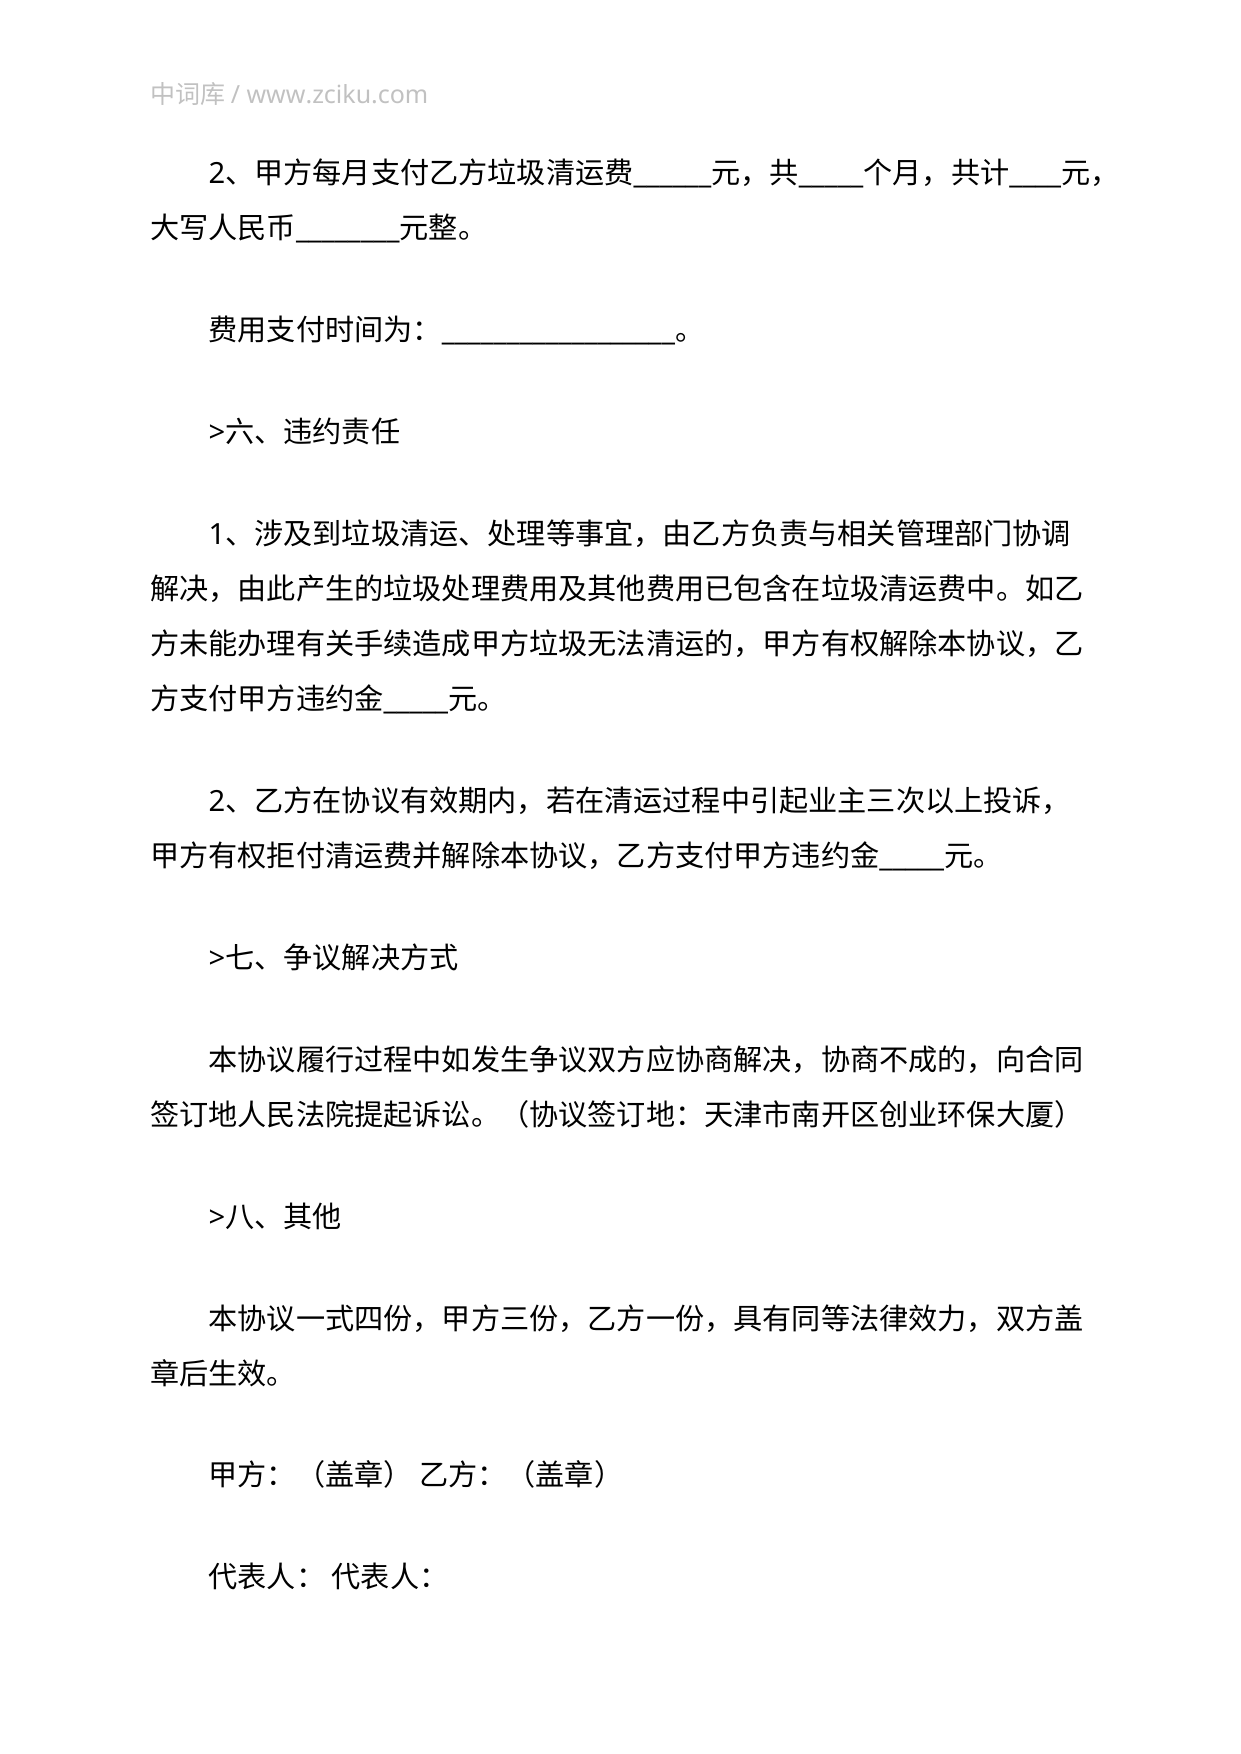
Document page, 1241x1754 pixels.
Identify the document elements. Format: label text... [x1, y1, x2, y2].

text 2、甲方每月支付乙方垃圾清运费______元，共_____个月，共计____元，大写人民币________元整。 [150, 150, 1090, 247]
text >六、违约责任 [150, 409, 1090, 451]
text 本协议履行过程中如发生争议双方应协商解决，协商不成的，向合同签订地人民法院提起诉讼。（协议签订地：天津市南开区创业环保大厦） [150, 1037, 1090, 1134]
text >八、其他 [150, 1193, 1090, 1236]
text 本协议一式四份，甲方三份，乙方一份，具有同等法律效力，双方盖章后生效。 [150, 1295, 1090, 1392]
text >七、争议解决方式 [150, 935, 1090, 977]
text 甲方：（盖章） 乙方：（盖章） [150, 1452, 1090, 1494]
text 代表人： 代表人： [150, 1554, 1090, 1596]
text 费用支付时间为：__________________。 [150, 307, 1090, 349]
text 2、乙方在协议有效期内，若在清运过程中引起业主三次以上投诉，甲方有权拒付清运费并解除本协议，乙方支付甲方违约金_____元。 [150, 778, 1090, 875]
text 1、涉及到垃圾清运、处理等事宜，由乙方负责与相关管理部门协调解决，由此产生的垃圾处理费用及其他费用已包含在垃圾清运费中。如乙方未能办理有关手续造成甲方垃圾无法清运的，甲方有权解除本协议，乙方支付甲方违约金_____元。 [150, 511, 1090, 718]
